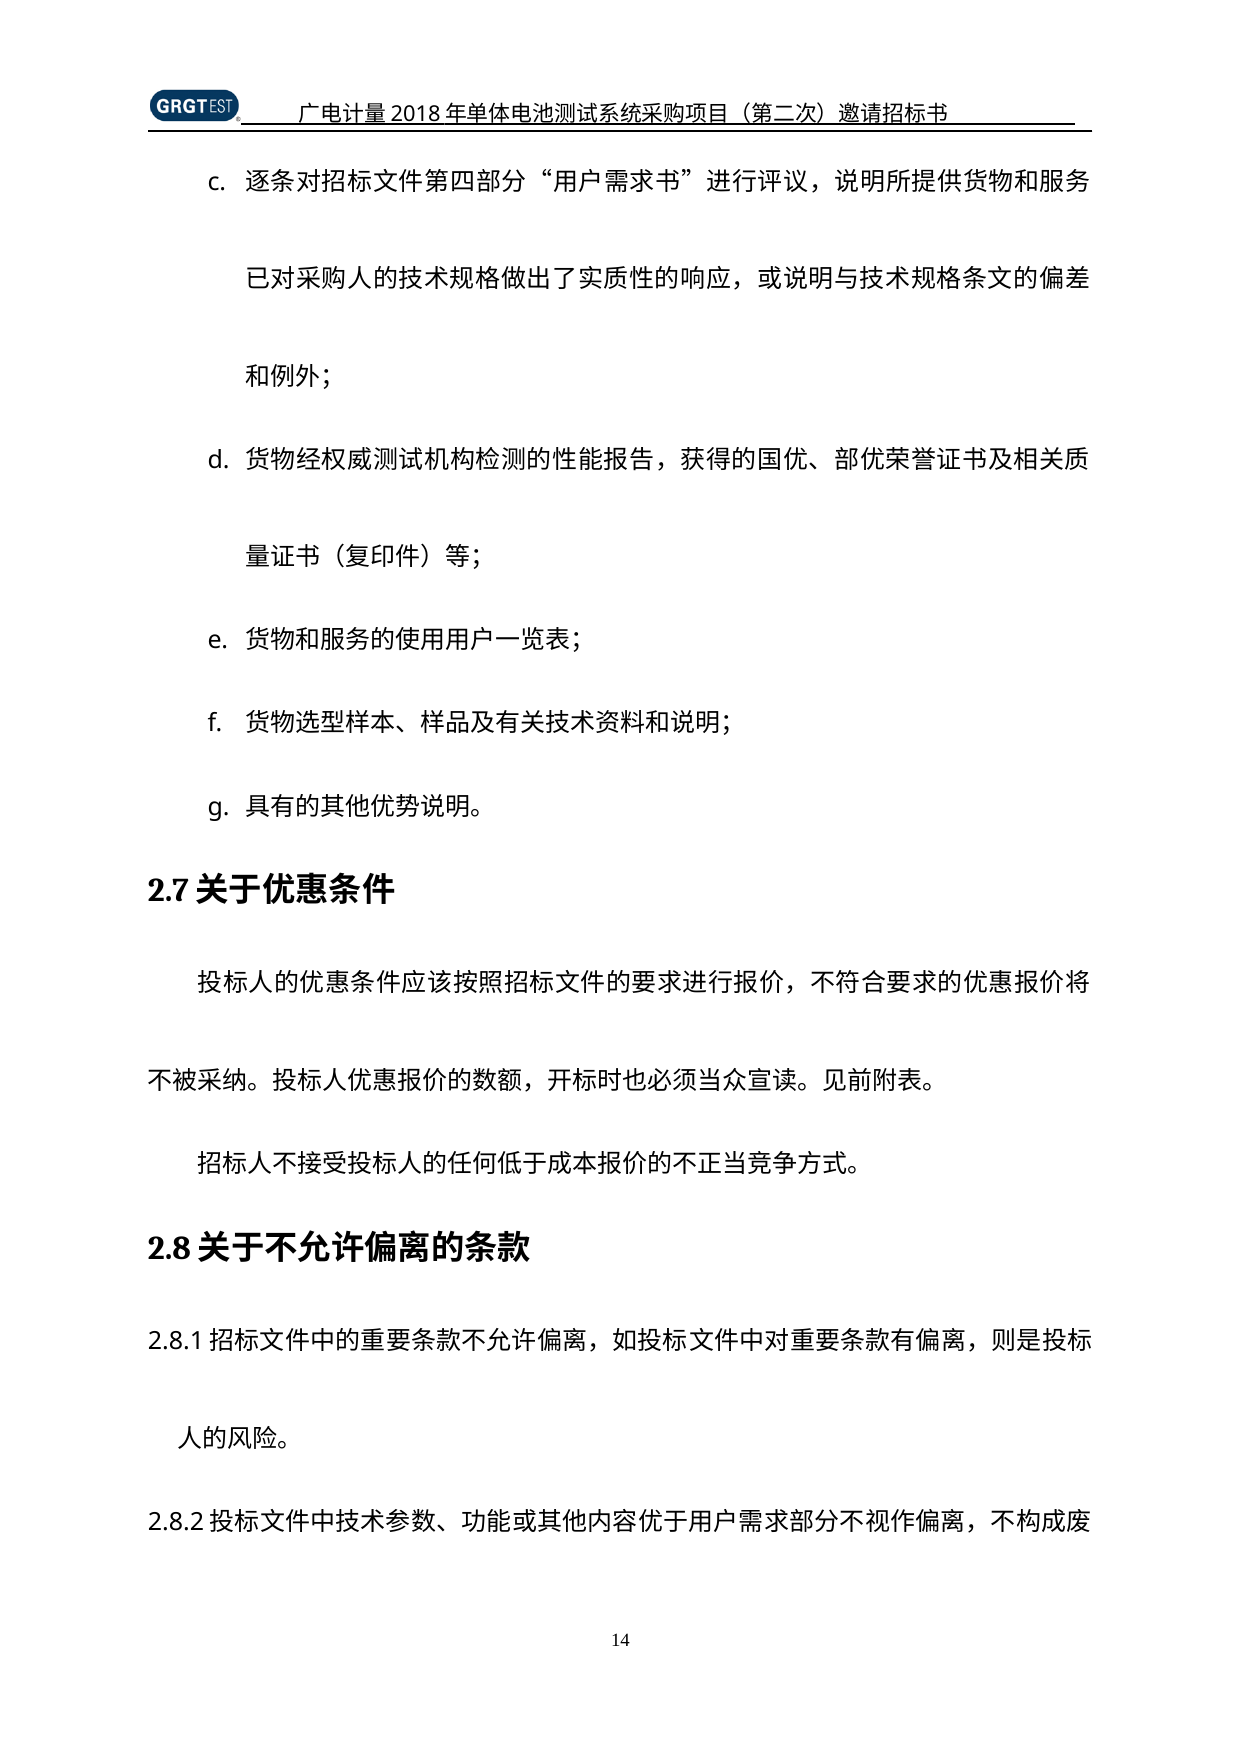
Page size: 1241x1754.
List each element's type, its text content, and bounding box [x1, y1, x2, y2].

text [148, 1487, 1092, 1552]
list 货物经权威测试机构检测的性能报告，获得的国优、部优荣誉证书及相关质量证书（复印件）等； [207, 425, 1092, 587]
picture [147, 88, 242, 122]
subtitle 2.7关于优惠条件 [148, 855, 1092, 920]
list 逐条对招标文件第四部分“用户需求书”进行评议，说明所提供货物和服务已对采购人的技术规格做出了实质性的响应，或说明与技术规格条文的偏差和例外； [207, 147, 1092, 407]
text 招标人不接受投标人的任何低于成本报价的不正当竞争方式。 [148, 1129, 1092, 1194]
list 具有的其他优势说明。 [207, 772, 1092, 837]
subtitle 2.8关于不允许偏离的条款 [148, 1212, 1092, 1277]
text 2.8.1招标文件中的重要条款不允许偏离，如投标文件中对重要条款有偏离，则是投标人的风险。 [148, 1306, 1092, 1469]
list 货物选型样本、样品及有关技术资料和说明； [207, 688, 1092, 753]
text 投标人的优惠条件应该按照招标文件的要求进行报价，不符合要求的优惠报价将不被采纳。投标人优惠报价的数额，开标时也必须当众宣读。见前附表。 [148, 948, 1092, 1111]
list 货物和服务的使用用户一览表； [207, 605, 1092, 670]
